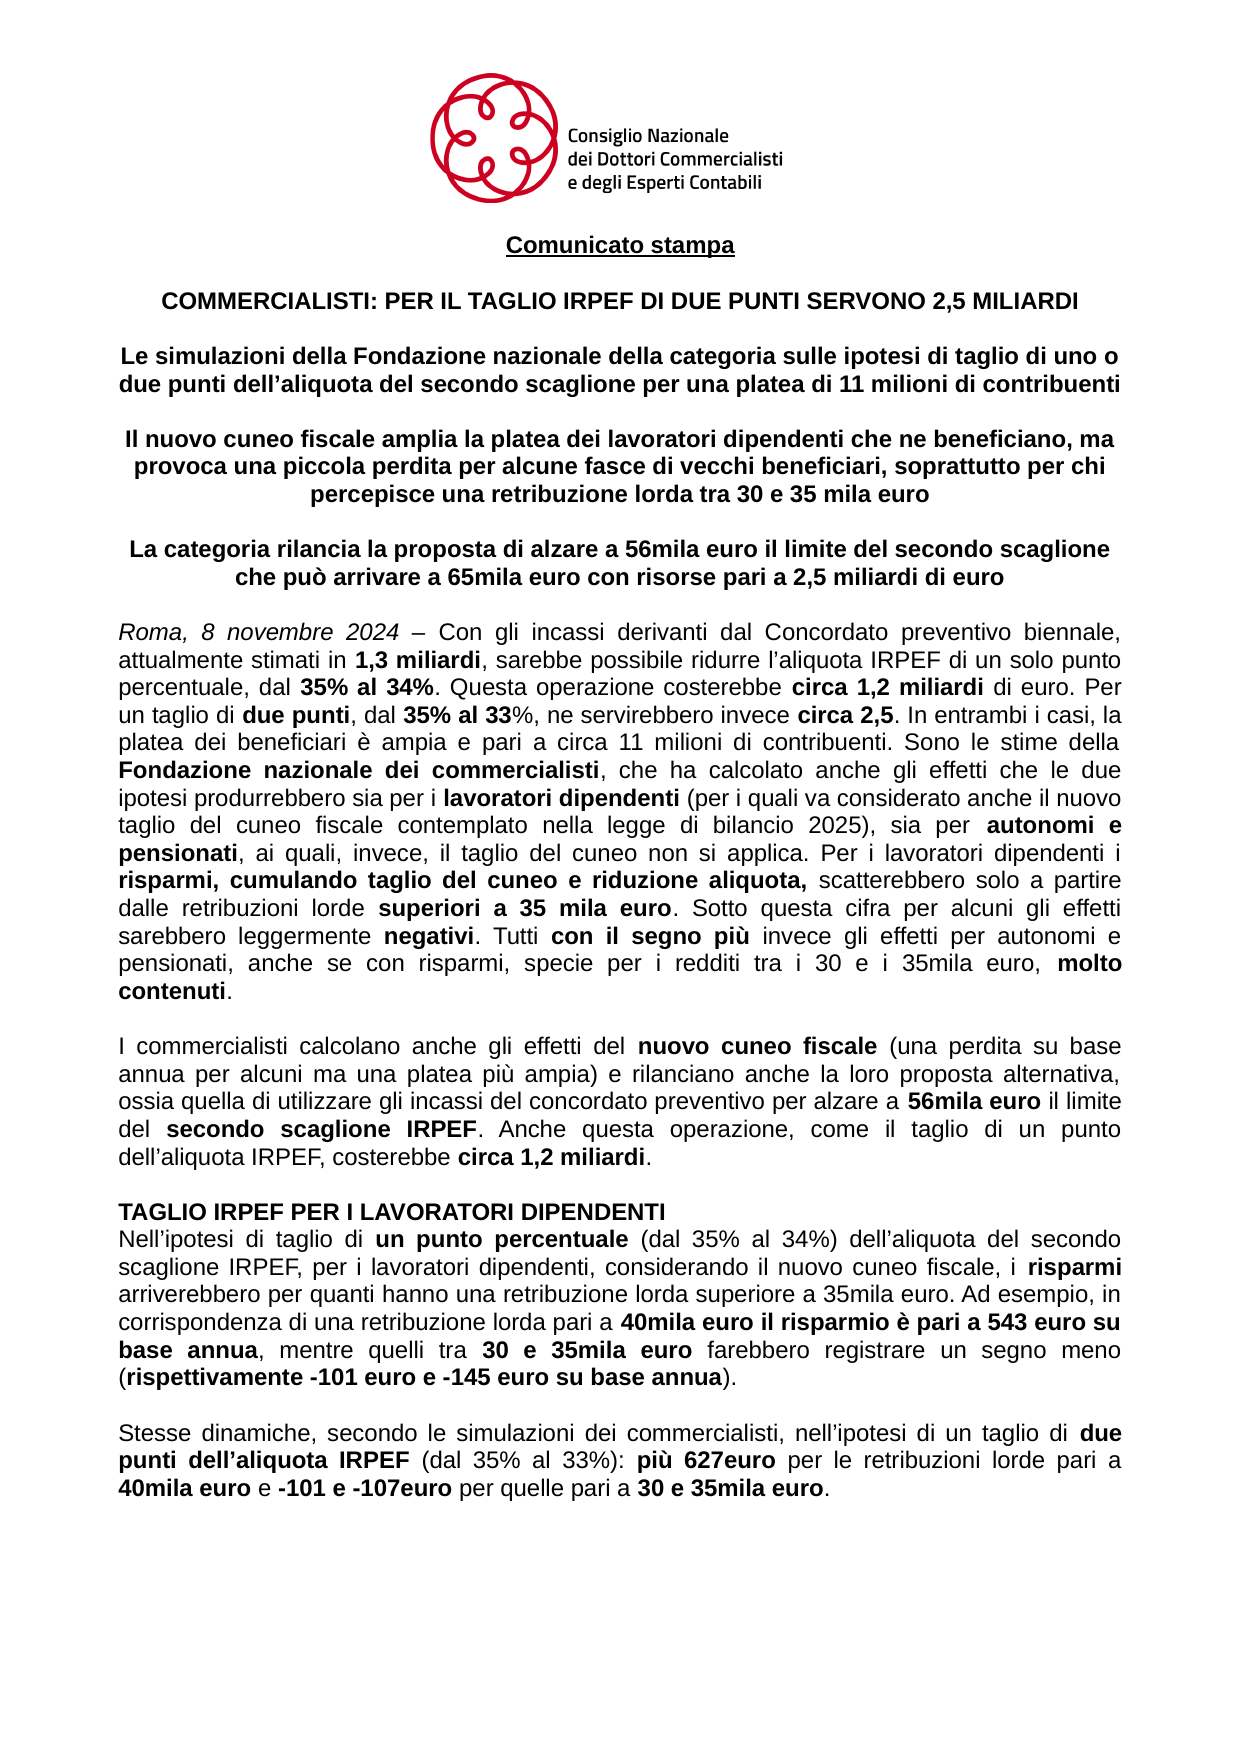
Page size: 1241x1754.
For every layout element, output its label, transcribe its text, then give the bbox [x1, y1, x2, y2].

text Stesse dinamiche, secondo le simulazioni dei commercialisti, nell’ipotesi di un taglio di due punti dell’aliquota IRPEF (dal 35% al 33%): più 627euro per le retribuzioni lorde pari a 40mila euro e -101 e -107euro per quelle pari a 30 e 35mila euro. [118, 1418, 1122, 1501]
text Roma, 8 novembre 2024 – Con gli incassi derivanti dal Concordato preventivo biennale, attualmente stimati in 1,3 miliardi, sarebbe possibile ridurre l’aliquota IRPEF di un solo punto percentuale, dal 35% al 34%. Questa operazione costerebbe circa 1,2 miliardi di euro. Per un taglio di due punti, dal 35% al 33%, ne servirebbero invece circa 2,5. In entrambi i casi, la platea dei beneficiari è ampia e pari a circa 11 milioni di contribuenti. Sono le stime della Fondazione nazionale dei commercialisti, che ha calcolato anche gli effetti che le due ipotesi produrrebbero sia per i lavoratori dipendenti (per i quali va considerato anche il nuovo taglio del cuneo fiscale contemplato nella legge di bilancio 2025), sia per autonomi e pensionati, ai quali, invece, il taglio del cuneo non si applica. Per i lavoratori dipendenti i risparmi, cumulando taglio del cuneo e riduzione aliquota, scatterebbero solo a partire dalle retribuzioni lorde superiori a 35 mila euro. Sotto questa cifra per alcuni gli effetti sarebbero leggermente negativi. Tutti con il segno più invece gli effetti per autonomi e pensionati, anche se con risparmi, specie per i redditi tra i 30 e i 35mila euro, molto contenuti. [118, 618, 1122, 1004]
text Il nuovo cuneo fiscale amplia la platea dei lavoratori dipendenti che ne beneficiano, ma provoca una piccola perdita per alcune fasce di vecchi beneficiari, soprattutto per chi percepisce una retribuzione lorda tra 30 e 35 mila euro [118, 425, 1122, 507]
text Le simulazioni della Fondazione nazionale della categoria sulle ipotesi di taglio di uno o due punti dell’aliquota del secondo scaglione per una platea di 11 milioni di contribuenti [118, 342, 1122, 397]
text Comunicato stampa [118, 231, 1122, 259]
text TAGLIO IRPEF PER I LAVORATORI DIPENDENTI [118, 1198, 1122, 1225]
text I commercialisti calcolano anche gli effetti del nuovo cuneo fiscale (una perdita su base annua per alcuni ma una platea più ampia) e rilanciano anche la loro proposta alternativa, ossia quella di utilizzare gli incassi del concordato preventivo per alzare a 56mila euro il limite del secondo scaglione IRPEF. Anche questa operazione, come il taglio di un punto dell’aliquota IRPEF, costerebbe circa 1,2 miliardi. [118, 1032, 1122, 1170]
picture [430, 73, 810, 203]
text COMMERCIALISTI: PER IL TAGLIO IRPEF DI DUE PUNTI SERVONO 2,5 MILIARDI [118, 287, 1122, 314]
text La categoria rilancia la proposta di alzare a 56mila euro il limite del secondo scaglione che può arrivare a 65mila euro con risorse pari a 2,5 miliardi di euro [118, 535, 1122, 590]
text Nell’ipotesi di taglio di un punto percentuale (dal 35% al 34%) dell’aliquota del secondo scaglione IRPEF, per i lavoratori dipendenti, considerando il nuovo cuneo fiscale, i risparmi arriverebbero per quanti hanno una retribuzione lorda superiore a 35mila euro. Ad esempio, in corrispondenza di una retribuzione lorda pari a 40mila euro il risparmio è pari a 543 euro su base annua, mentre quelli tra 30 e 35mila euro farebbero registrare un segno meno (rispettivamente -101 euro e -145 euro su base annua). [118, 1225, 1122, 1391]
